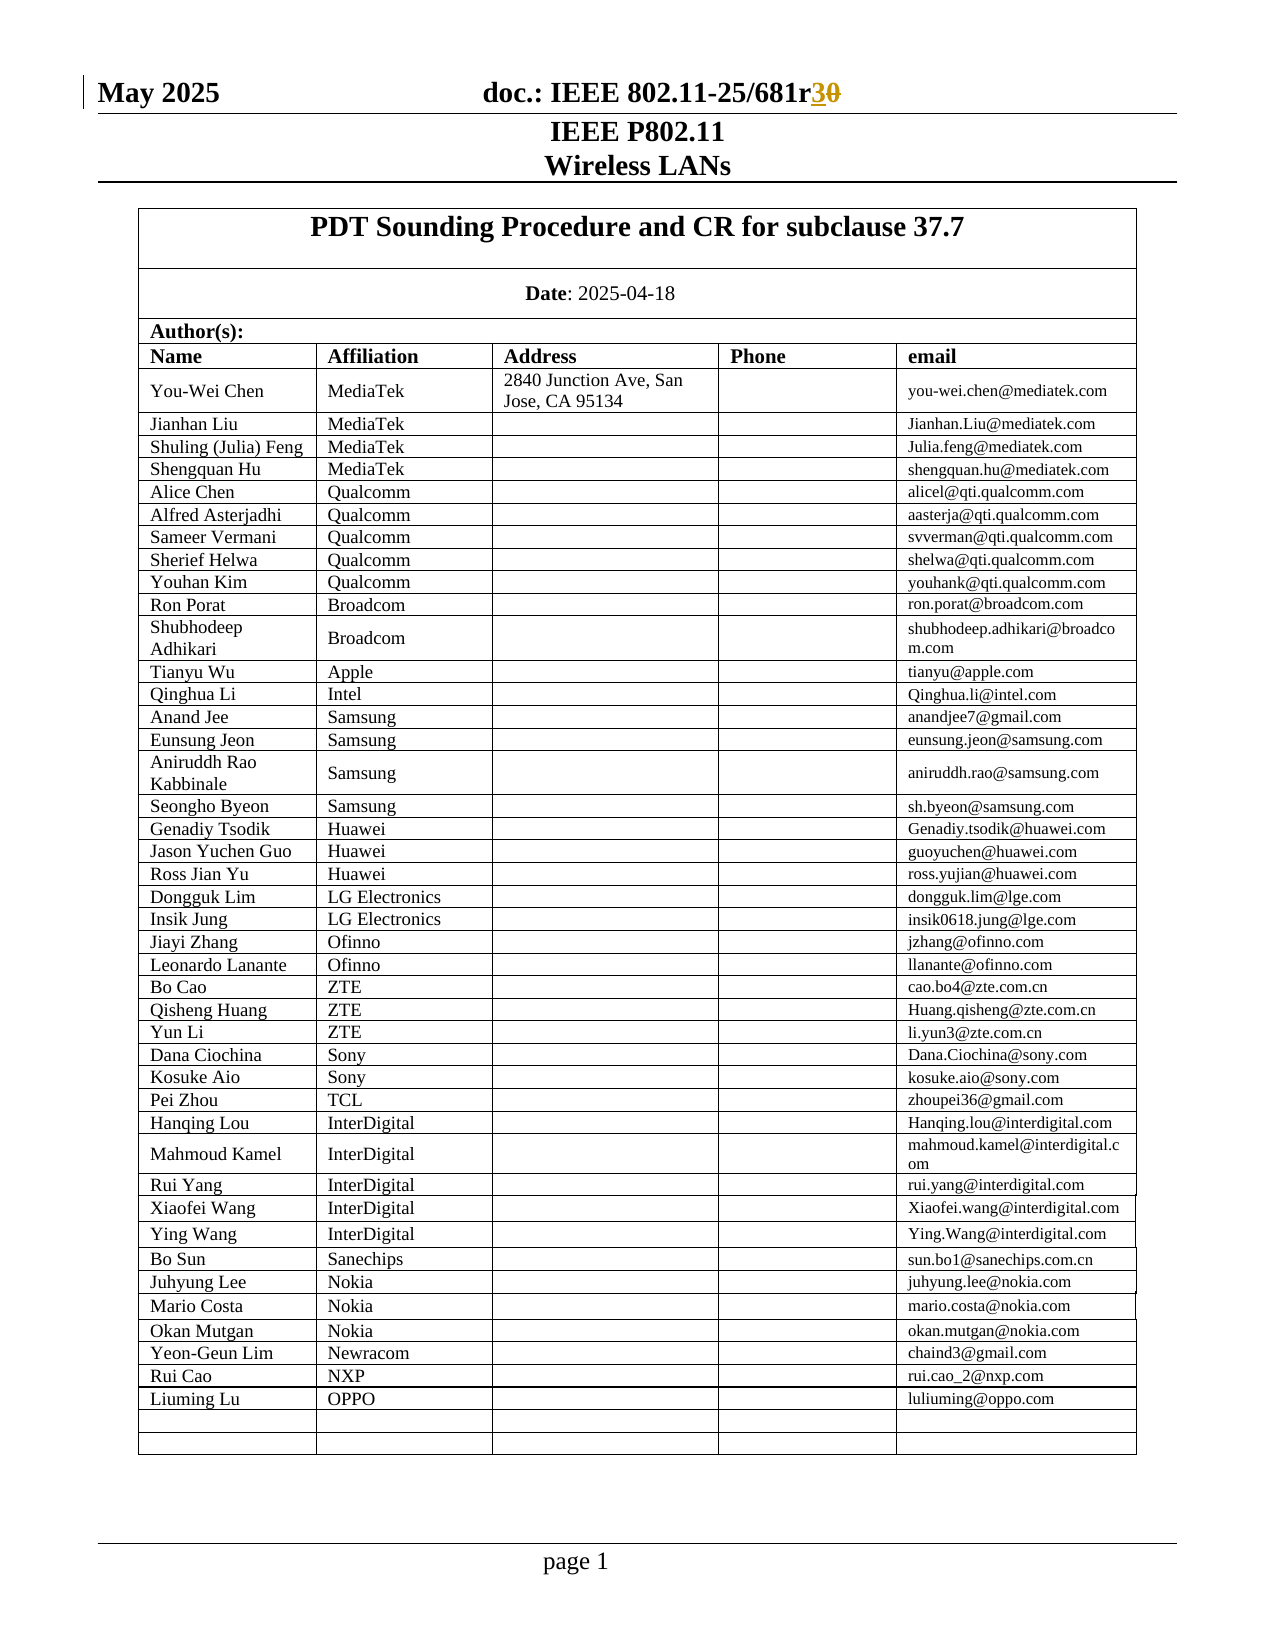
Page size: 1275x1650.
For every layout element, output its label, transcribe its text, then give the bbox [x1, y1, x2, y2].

table_cell Qinghua.li@intel.com [897, 683, 1136, 705]
table_cell Samsung [317, 729, 492, 750]
table_cell mario.costa@nokia.com [897, 1294, 1135, 1318]
table_cell ross.yujian@huawei.com [897, 863, 1136, 884]
table_cell Hanqing.lou@interdigital.com [897, 1112, 1136, 1133]
table_cell Date: 2025-04-18 [139, 269, 1136, 318]
table_cell Jiayi Zhang [139, 931, 316, 952]
table_cell [719, 1112, 896, 1133]
table_cell Insik Jung [139, 908, 316, 930]
table_cell anandjee7@gmail.com [897, 706, 1136, 727]
table_cell guoyuchen@huawei.com [897, 840, 1136, 862]
table_cell [719, 976, 896, 998]
table_cell [493, 1196, 718, 1221]
table_cell Okan Mutgan [139, 1320, 316, 1341]
table_header PDT Sounding Procedure and CR for subclause 37.7 [139, 209, 1136, 267]
table_cell [317, 1410, 492, 1432]
table_cell Yun Li [139, 1021, 316, 1043]
table_cell Bo Sun [139, 1248, 316, 1270]
table_cell Qualcomm [317, 481, 492, 502]
table_cell Alfred Asterjadhi [139, 504, 316, 525]
table_cell juhyung.lee@nokia.com [897, 1271, 1136, 1292]
table_cell Shubhodeep Adhikari [139, 616, 316, 659]
table_cell Mahmoud Kamel [139, 1134, 316, 1173]
table_cell Sony [317, 1066, 492, 1088]
table_cell [493, 729, 718, 750]
table_cell NXP [317, 1365, 492, 1386]
table_cell Qualcomm [317, 571, 492, 593]
table_cell Ying Wang [139, 1222, 316, 1247]
table_cell [719, 1410, 896, 1432]
table_cell Liuming Lu [139, 1388, 316, 1409]
table_cell Shengquan Hu [139, 458, 316, 480]
table_cell Jianhan.Liu@mediatek.com [897, 413, 1136, 434]
table_cell ZTE [317, 1021, 492, 1043]
table_cell [719, 908, 896, 930]
table_cell [719, 1021, 896, 1043]
table_cell Ofinno [317, 931, 492, 952]
table_cell [719, 706, 896, 727]
table_cell [493, 931, 718, 952]
table_cell [719, 1365, 896, 1386]
table_cell [719, 481, 896, 502]
table_cell OPPO [317, 1388, 492, 1409]
table_cell Qualcomm [317, 549, 492, 570]
table_cell Leonardo Lanante [139, 954, 316, 975]
table_cell [493, 571, 718, 593]
table_cell InterDigital [317, 1134, 492, 1173]
table_cell Nokia [317, 1294, 492, 1318]
table_cell dongguk.lim@lge.com [897, 886, 1136, 907]
table_cell Newracom [317, 1342, 492, 1364]
table_cell [493, 1112, 718, 1133]
table_cell [719, 954, 896, 975]
table_cell [493, 1044, 718, 1065]
table_cell email [897, 344, 1136, 368]
table_cell [897, 1410, 1136, 1432]
table_cell [139, 1433, 316, 1454]
table_cell [719, 549, 896, 570]
table_cell [719, 931, 896, 952]
table_cell Sanechips [317, 1248, 492, 1270]
table_cell Ron Porat [139, 594, 316, 615]
table_cell shelwa@qti.qualcomm.com [897, 549, 1136, 570]
table_cell Samsung [317, 706, 492, 727]
table_cell eunsung.jeon@samsung.com [897, 729, 1136, 750]
table_cell [493, 818, 718, 839]
table_cell [719, 999, 896, 1020]
table_cell Sony [317, 1044, 492, 1065]
table_cell [719, 840, 896, 862]
table_cell [493, 526, 718, 548]
table_cell Julia.feng@mediatek.com [897, 436, 1136, 457]
table_cell [719, 1388, 896, 1409]
table_cell [493, 706, 718, 727]
table_cell [719, 436, 896, 457]
table_cell [493, 795, 718, 817]
table_cell [493, 594, 718, 615]
table_cell [719, 526, 896, 548]
table_cell [719, 458, 896, 480]
table_cell [493, 413, 718, 434]
table_cell insik0618.jung@lge.com [897, 908, 1136, 930]
table_cell li.yun3@zte.com.cn [897, 1021, 1136, 1043]
table_cell Aniruddh Rao Kabbinale [139, 751, 316, 794]
table_cell [719, 1134, 896, 1173]
table_cell [493, 616, 718, 659]
table_cell [493, 1222, 718, 1247]
table_cell Ross Jian Yu [139, 863, 316, 884]
table_cell [493, 1174, 718, 1195]
table_cell Huawei [317, 818, 492, 839]
table_cell Author(s): [139, 319, 1136, 343]
table_cell alicel@qti.qualcomm.com [897, 481, 1136, 502]
table_cell [493, 1388, 718, 1409]
table_cell rui.cao_2@nxp.com [897, 1365, 1136, 1386]
table_cell shengquan.hu@mediatek.com [897, 458, 1136, 480]
table_cell [493, 976, 718, 998]
table_cell sun.bo1@sanechips.com.cn [897, 1248, 1136, 1270]
table_cell [493, 999, 718, 1020]
table_cell Genadiy.tsodik@huawei.com [897, 818, 1136, 839]
table_cell jzhang@ofinno.com [897, 931, 1136, 952]
table_cell Dana.Ciochina@sony.com [897, 1044, 1136, 1065]
table_cell [493, 1134, 718, 1173]
table_cell [719, 1222, 896, 1247]
table_cell Rui Yang [139, 1174, 316, 1195]
table_cell [719, 751, 896, 794]
table_cell Qualcomm [317, 504, 492, 525]
table_cell [719, 1433, 896, 1454]
table_cell you-wei.chen@mediatek.com [897, 369, 1136, 412]
table_cell Ofinno [317, 954, 492, 975]
table_cell Mario Costa [139, 1294, 316, 1318]
table_cell Dongguk Lim [139, 886, 316, 907]
table_cell [493, 683, 718, 705]
table_cell ZTE [317, 976, 492, 998]
table_cell [719, 886, 896, 907]
table_cell Qinghua Li [139, 683, 316, 705]
table_cell aasterja@qti.qualcomm.com [897, 504, 1136, 525]
table_cell [897, 1433, 1136, 1454]
table_cell kosuke.aio@sony.com [897, 1066, 1136, 1088]
table_cell Qualcomm [317, 526, 492, 548]
table_cell [719, 369, 896, 412]
table_cell InterDigital [317, 1196, 492, 1221]
table_cell Intel [317, 683, 492, 705]
table_cell Shuling (Julia) Feng [139, 436, 316, 457]
table_cell llanante@ofinno.com [897, 954, 1136, 975]
table_cell [719, 1320, 896, 1341]
table_cell [493, 661, 718, 682]
table_cell chaind3@gmail.com [897, 1342, 1136, 1364]
table_cell Ying.Wang@interdigital.com [897, 1222, 1135, 1247]
table_cell [719, 818, 896, 839]
table_cell Samsung [317, 751, 492, 794]
table_cell [493, 481, 718, 502]
table_cell [493, 1365, 718, 1386]
table_cell MediaTek [317, 369, 492, 412]
table_cell Huawei [317, 840, 492, 862]
table_cell [493, 504, 718, 525]
table_cell [719, 1342, 896, 1364]
table_cell [719, 1294, 896, 1318]
table_cell [719, 1248, 896, 1270]
table_cell Qisheng Huang [139, 999, 316, 1020]
table_cell [493, 908, 718, 930]
table_cell [493, 1294, 718, 1318]
table_cell [719, 413, 896, 434]
table_cell LG Electronics [317, 886, 492, 907]
table_cell InterDigital [317, 1112, 492, 1133]
table_cell Address [493, 344, 718, 368]
table_cell [719, 661, 896, 682]
table_cell [493, 840, 718, 862]
table_cell [493, 549, 718, 570]
table_cell Alice Chen [139, 481, 316, 502]
table_cell [719, 795, 896, 817]
table_cell cao.bo4@zte.com.cn [897, 976, 1136, 998]
table_cell luliuming@oppo.com [897, 1388, 1136, 1409]
table_cell Name [139, 344, 316, 368]
table_cell ZTE [317, 999, 492, 1020]
table_cell [493, 751, 718, 794]
table_cell Sameer Vermani [139, 526, 316, 548]
table_cell Seongho Byeon [139, 795, 316, 817]
table_cell [719, 683, 896, 705]
table_cell aniruddh.rao@samsung.com [897, 751, 1136, 794]
table_cell Pei Zhou [139, 1089, 316, 1111]
table_cell Sherief Helwa [139, 549, 316, 570]
table_cell TCL [317, 1089, 492, 1111]
table_cell [139, 1410, 316, 1432]
table_cell rui.yang@interdigital.com [897, 1174, 1136, 1195]
table_cell tianyu@apple.com [897, 661, 1136, 682]
table_cell [719, 504, 896, 525]
table_cell Samsung [317, 795, 492, 817]
table_cell InterDigital [317, 1222, 492, 1247]
table_cell LG Electronics [317, 908, 492, 930]
table_cell [719, 1089, 896, 1111]
table_cell [493, 886, 718, 907]
table_cell MediaTek [317, 458, 492, 480]
table_cell ron.porat@broadcom.com [897, 594, 1136, 615]
table_cell sh.byeon@samsung.com [897, 795, 1136, 817]
table_cell [719, 594, 896, 615]
table_cell svverman@qti.qualcomm.com [897, 526, 1136, 548]
table_cell InterDigital [317, 1174, 492, 1195]
table_cell Huawei [317, 863, 492, 884]
table_cell Rui Cao [139, 1365, 316, 1386]
table_cell [719, 1044, 896, 1065]
table_cell Broadcom [317, 616, 492, 659]
table_cell [719, 729, 896, 750]
table_cell [719, 863, 896, 884]
table_cell youhank@qti.qualcomm.com [897, 571, 1136, 593]
table_cell Nokia [317, 1271, 492, 1292]
table_cell [493, 458, 718, 480]
table_cell Jason Yuchen Guo [139, 840, 316, 862]
table_cell Xiaofei Wang [139, 1196, 316, 1221]
table_cell Tianyu Wu [139, 661, 316, 682]
table_cell Nokia [317, 1320, 492, 1341]
table_cell Youhan Kim [139, 571, 316, 593]
table_cell MediaTek [317, 413, 492, 434]
table_cell [719, 1174, 896, 1195]
text IEEE P802.11 Wireless LANs [97, 114, 1177, 183]
table_cell Eunsung Jeon [139, 729, 316, 750]
table_cell shubhodeep.adhikari@broadcom.com [897, 616, 1136, 659]
table_cell Affiliation [317, 344, 492, 368]
table_cell [493, 1433, 718, 1454]
table_cell Apple [317, 661, 492, 682]
table_cell [719, 1271, 896, 1292]
table_cell zhoupei36@gmail.com [897, 1089, 1136, 1111]
table_cell Huang.qisheng@zte.com.cn [897, 999, 1136, 1020]
table_cell [317, 1433, 492, 1454]
table_cell Xiaofei.wang@interdigital.com [897, 1196, 1135, 1221]
table_cell [493, 1248, 718, 1270]
table_cell mahmoud.kamel@interdigital.com [897, 1134, 1136, 1173]
table_cell [719, 616, 896, 659]
table_cell [493, 1066, 718, 1088]
table_cell You-Wei Chen [139, 369, 316, 412]
table_cell [493, 1021, 718, 1043]
table_cell [493, 1410, 718, 1432]
table_cell Broadcom [317, 594, 492, 615]
table_cell [493, 1089, 718, 1111]
table_cell Kosuke Aio [139, 1066, 316, 1088]
table_cell [493, 954, 718, 975]
table_cell Jianhan Liu [139, 413, 316, 434]
table_cell okan.mutgan@nokia.com [897, 1320, 1136, 1341]
table_cell [493, 1342, 718, 1364]
table_cell Dana Ciochina [139, 1044, 316, 1065]
table_cell Phone [719, 344, 896, 368]
table_cell [719, 1066, 896, 1088]
table_cell MediaTek [317, 436, 492, 457]
table_cell [493, 436, 718, 457]
table_cell [719, 1196, 896, 1221]
table_cell Juhyung Lee [139, 1271, 316, 1292]
table_cell [493, 1320, 718, 1341]
table_cell 2840 Junction Ave, San Jose, CA 95134 [493, 369, 718, 412]
table_cell [719, 571, 896, 593]
table_cell Hanqing Lou [139, 1112, 316, 1133]
table_cell [493, 863, 718, 884]
table_cell Yeon-Geun Lim [139, 1342, 316, 1364]
table_cell [493, 1271, 718, 1292]
table_cell Genadiy Tsodik [139, 818, 316, 839]
table_cell Anand Jee [139, 706, 316, 727]
table_cell Bo Cao [139, 976, 316, 998]
